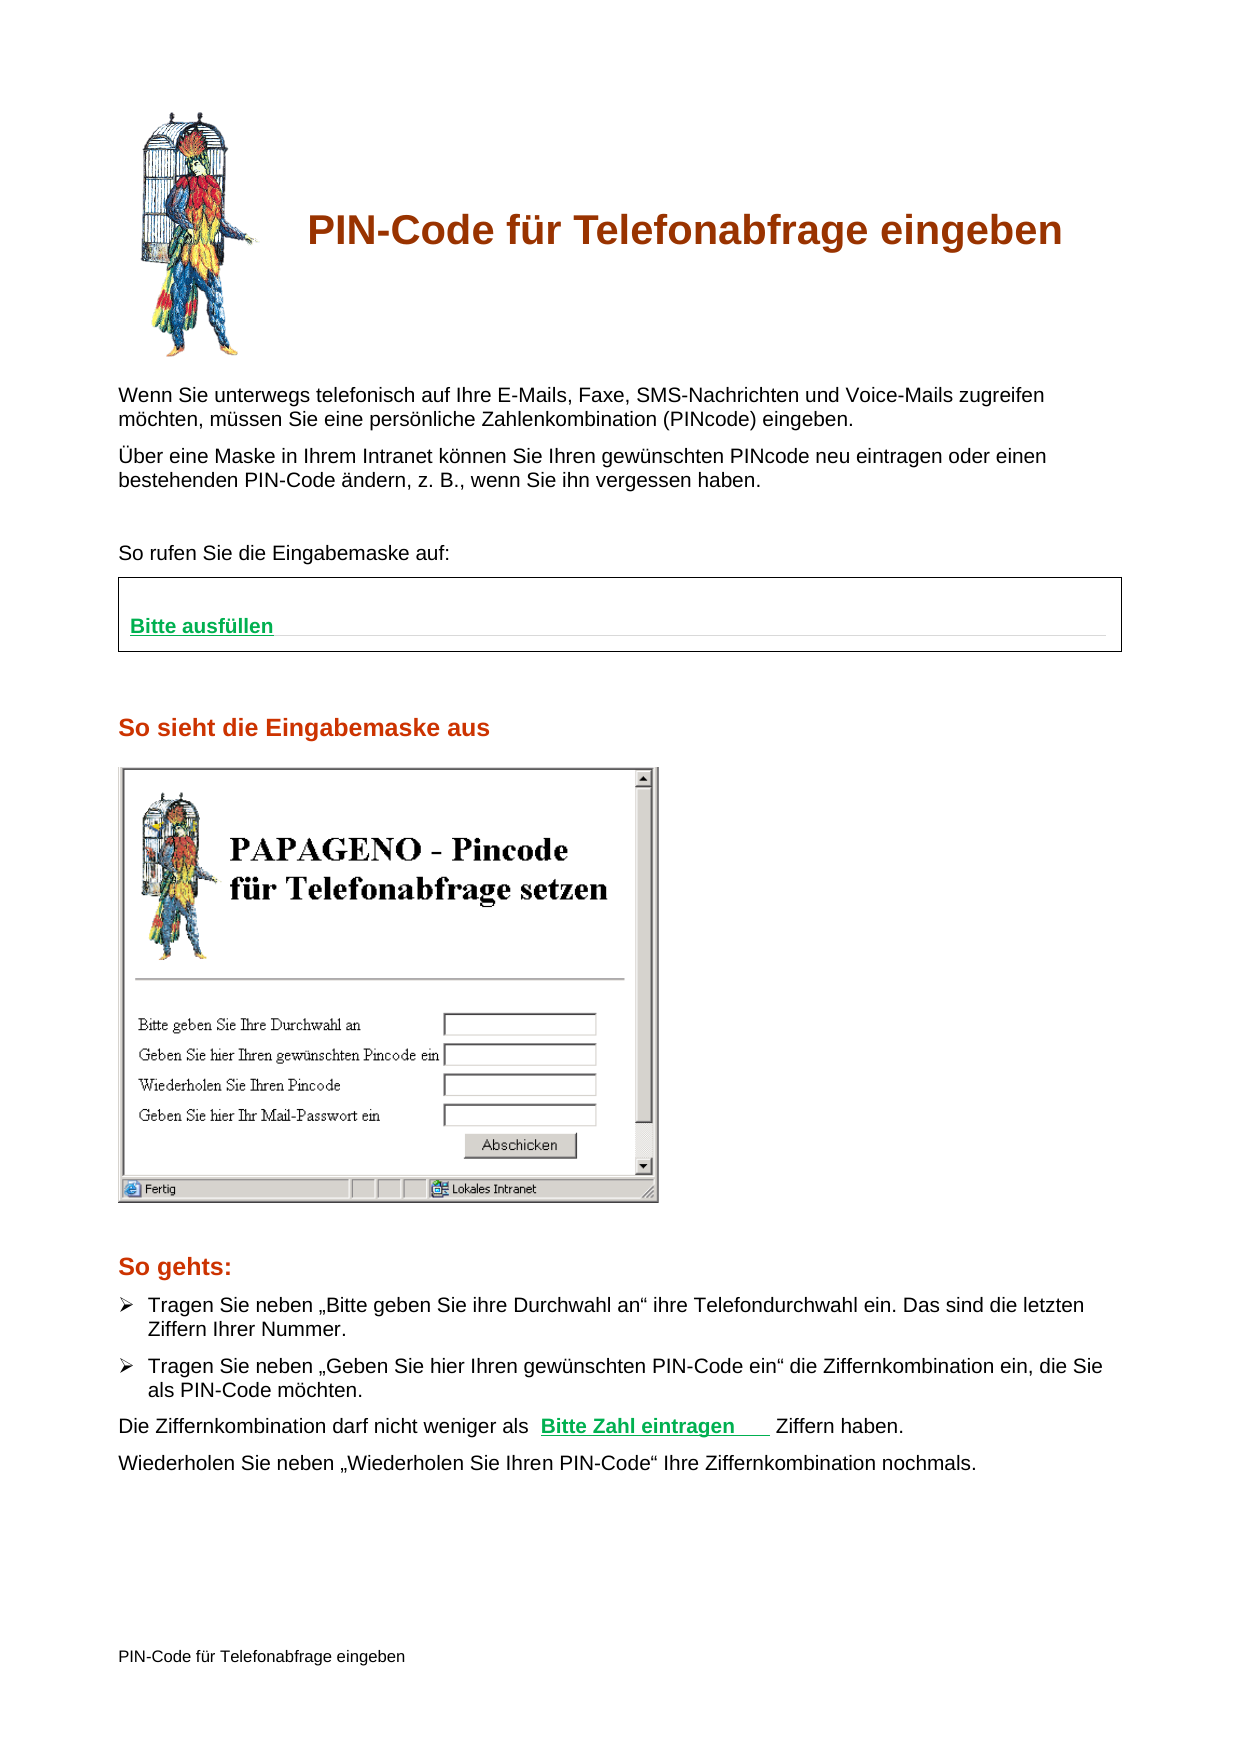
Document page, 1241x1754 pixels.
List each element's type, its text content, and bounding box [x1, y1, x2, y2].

text Wiederholen Sie neben „Wiederholen Sie Ihren PIN-Code“ Ihre Ziffernkombination nochmals. [118, 1451, 1122, 1475]
list Tragen Sie neben „Bitte geben Sie ihre Durchwahl an“ ihre Telefondurchwahl ein. Das sind die letzten Ziffern Ihrer Nummer. [118, 1293, 1122, 1341]
text Wenn Sie unterwegs telefonisch auf Ihre E-Mails, Faxe, SMS-Nachrichten und Voice-Mails zugreifen möchten, müssen Sie eine persönliche Zahlenkombination (PINcode) eingeben. [118, 383, 1122, 431]
text So sieht die Eingabemaske aus [118, 713, 1122, 742]
text So rufen Sie die Eingabemaske auf: [118, 540, 1122, 564]
list Tragen Sie neben „Geben Sie hier Ihren gewünschten PIN-Code ein“ die Ziffernkombination ein, die Sie als PIN-Code möchten. [118, 1354, 1122, 1402]
picture [132, 104, 267, 372]
text Die Ziffernkombination darf nicht weniger als Bitte Zahl eintragen Ziffern haben. [118, 1414, 1122, 1438]
text So gehts: [118, 1252, 1122, 1281]
text Über eine Maske in Ihrem Intranet können Sie Ihren gewünschten PINcode neu eintragen oder einen bestehenden PIN-Code ändern, z. B., wenn Sie ihn vergessen haben. [118, 443, 1122, 491]
table_header Bitte ausfüllen [119, 578, 1121, 651]
picture [118, 767, 659, 1203]
